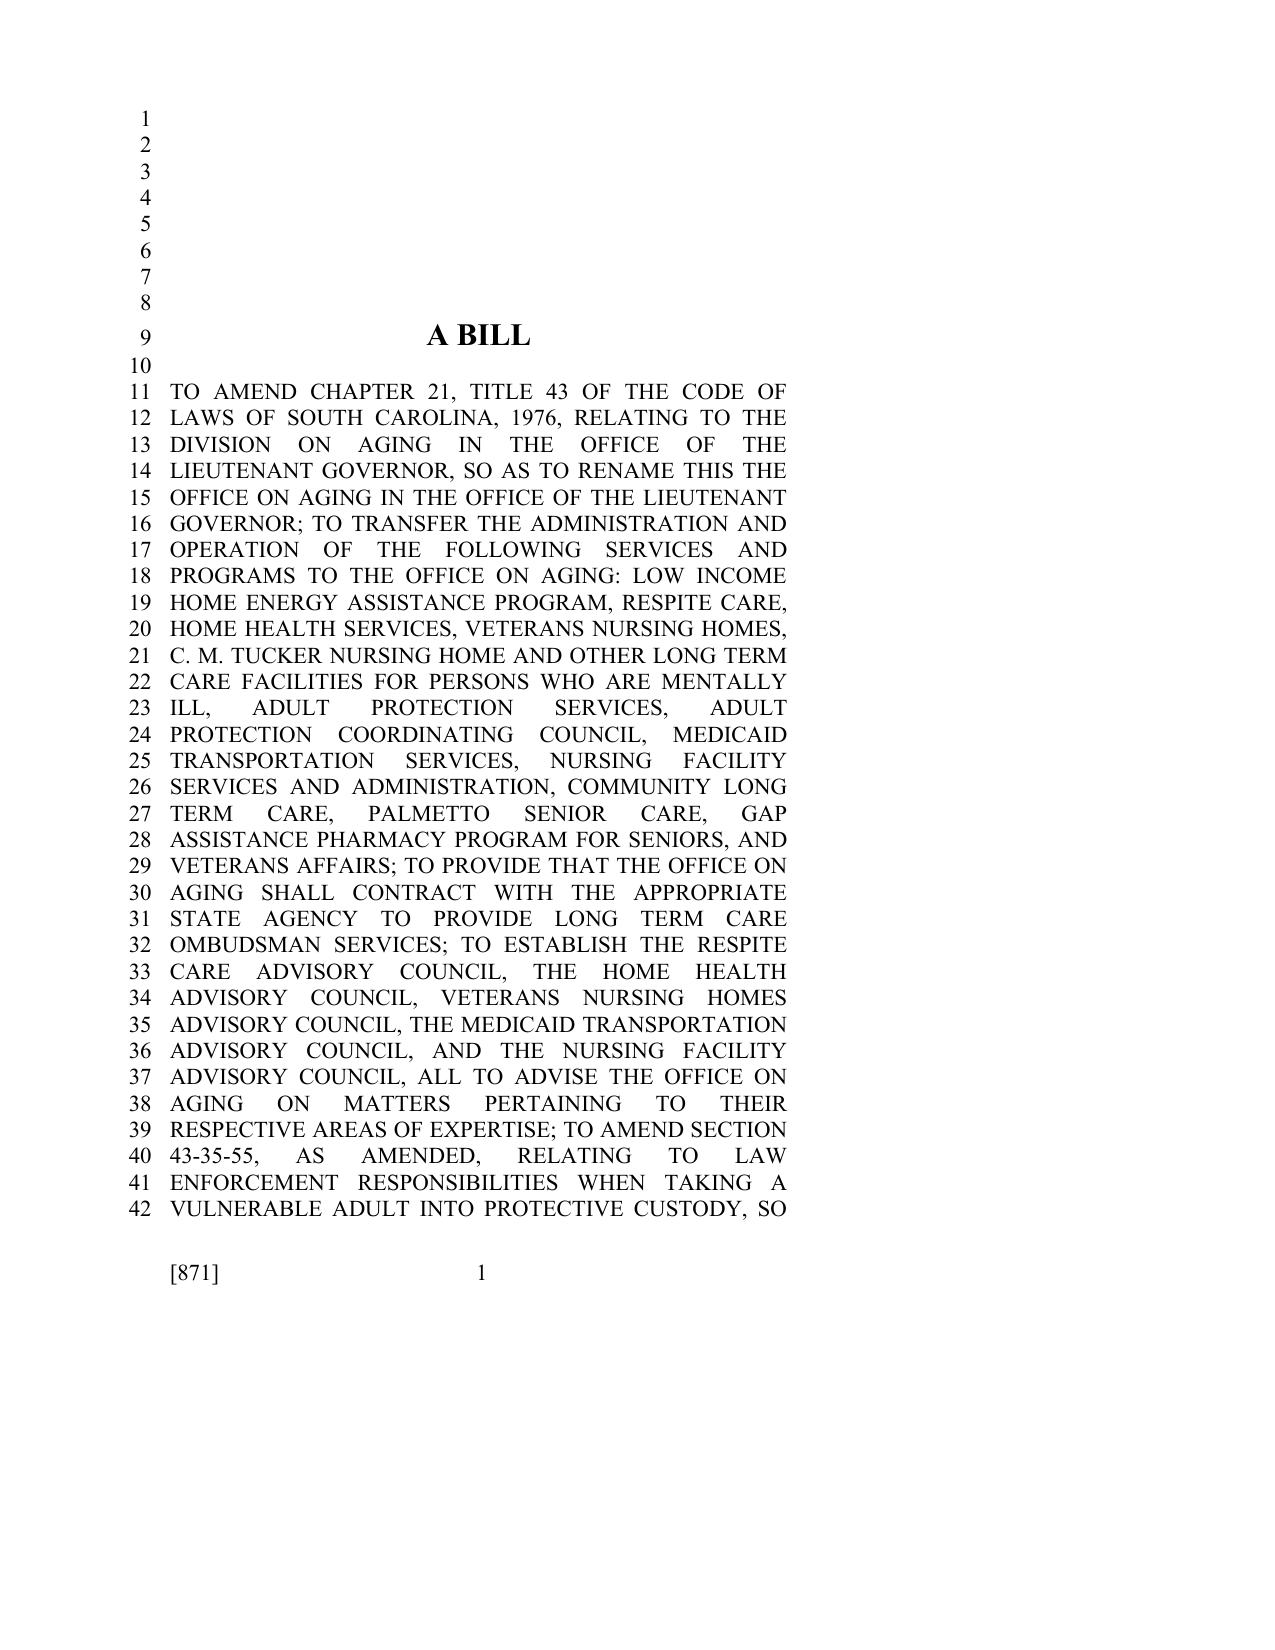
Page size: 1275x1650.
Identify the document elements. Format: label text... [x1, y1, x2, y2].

text A BILL [169, 316, 787, 352]
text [169, 378, 787, 1221]
